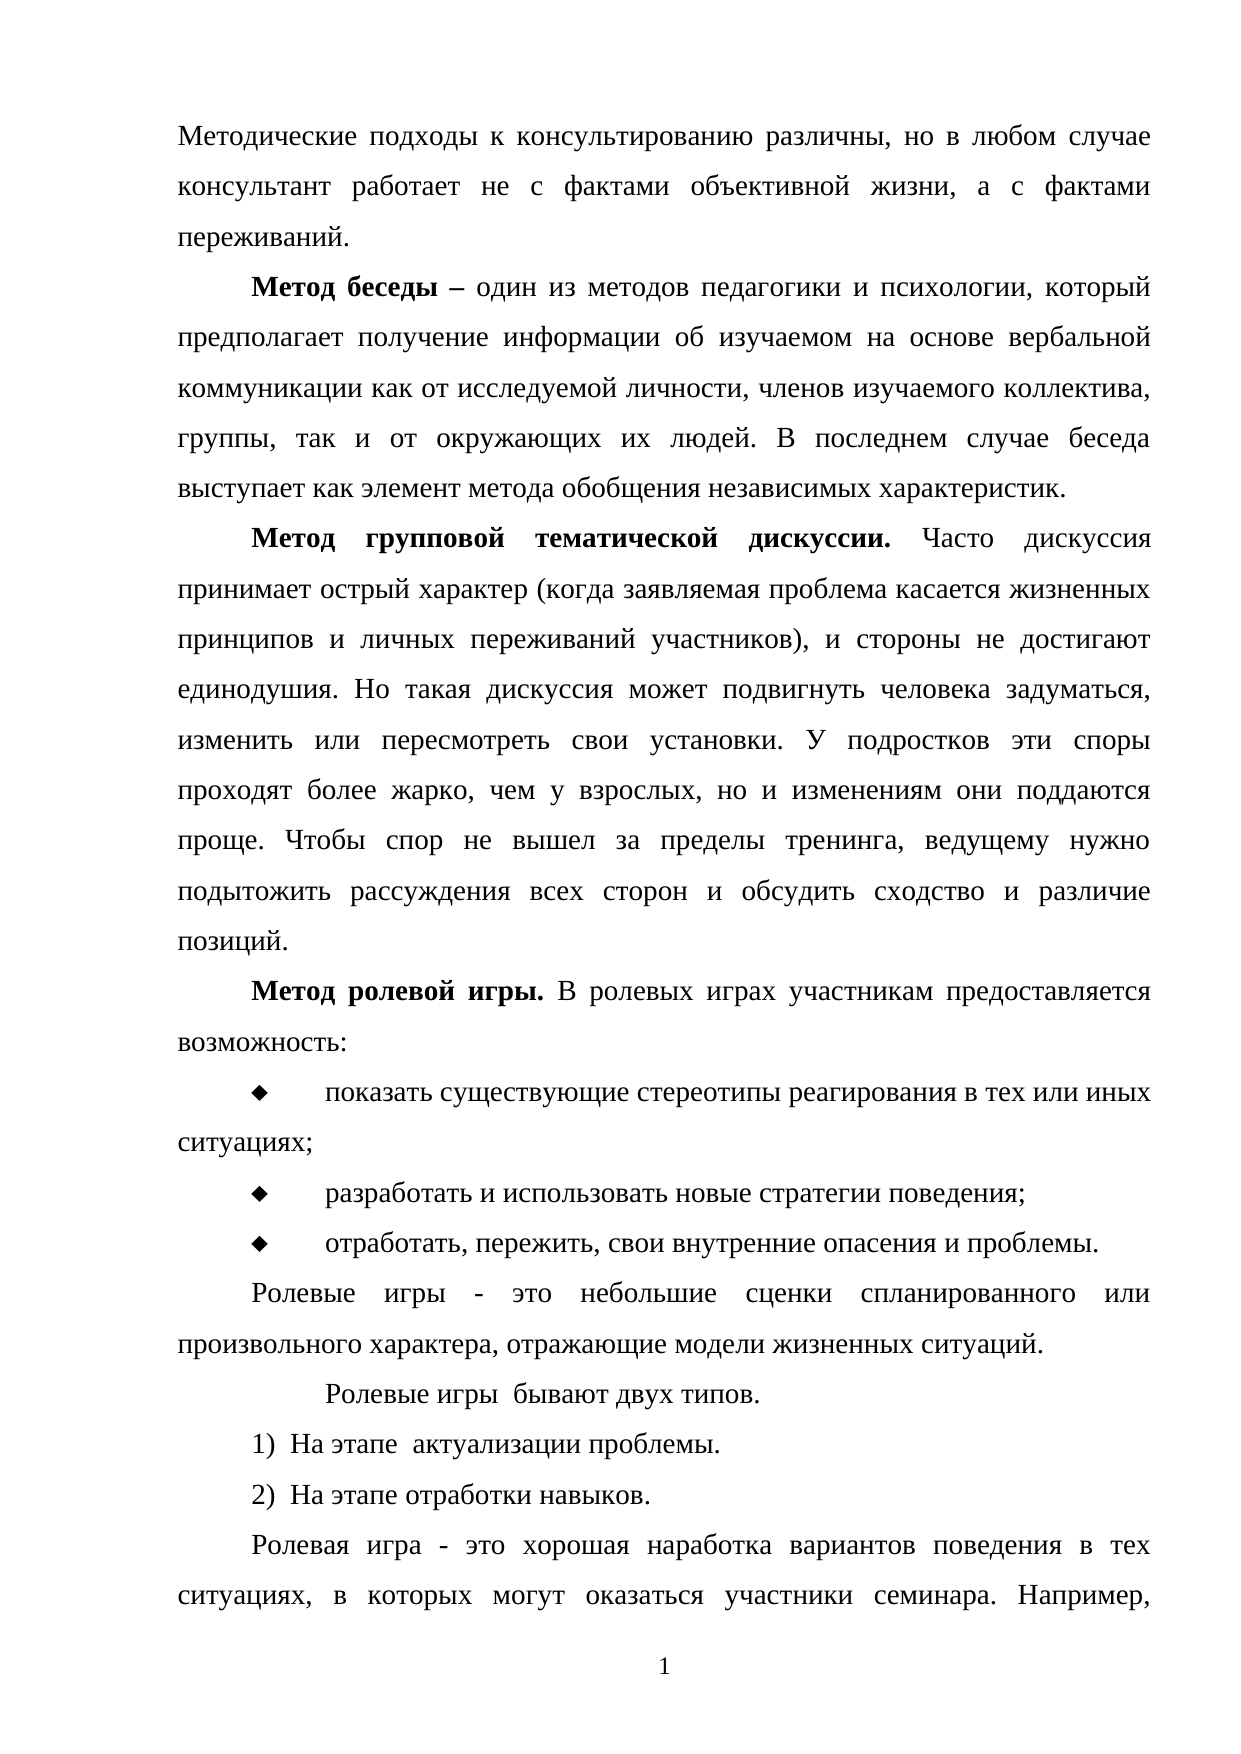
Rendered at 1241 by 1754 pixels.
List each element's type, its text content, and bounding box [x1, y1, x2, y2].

list разработать и использовать новые стратегии поведения; [177, 1175, 1152, 1208]
text Метод ролевой игры. В ролевых играх участникам предоставляется возможность: [177, 973, 1152, 1057]
text Метод беседы – один из методов педагогики и психологии, который предполагает получение информации об изучаемом на основе вербальной коммуникации как от исследуемой личности, членов изучаемого коллектива, группы, так и от окружающих их людей. В последнем случае беседа выступает как элемент метода обобщения независимых характеристик. [177, 269, 1152, 504]
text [177, 118, 1152, 252]
list отработать, пережить, свои внутренние опасения и проблемы. [177, 1225, 1152, 1259]
subtitle Метод групповой тематической дискуссии. Часто дискуссия принимает острый характер (когда заявляемая проблема касается жизненных принципов и личных переживаний участников), и стороны не достигают единодушия. Но такая дискуссия может подвигнуть человека задуматься, изменить или пересмотреть свои установки. У подростков эти споры проходят более жарко, чем у взрослых, но и изменениям они поддаются проще. Чтобы спор не вышел за пределы тренинга, ведущему нужно подытожить рассуждения всех сторон и обсудить сходство и различие позиций. [177, 521, 1152, 957]
list На этапе отработки навыков. [177, 1477, 1152, 1510]
text Ролевые игры бывают двух типов. [177, 1376, 1152, 1410]
list На этапе актуализации проблемы. [177, 1427, 1152, 1460]
list показать существующие стереотипы реагирования в тех или иных ситуациях; [177, 1074, 1152, 1158]
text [177, 1527, 1152, 1611]
text Ролевые игры - это небольшие сценки спланированного или произвольного характера, отражающие модели жизненных ситуаций. [177, 1276, 1152, 1359]
